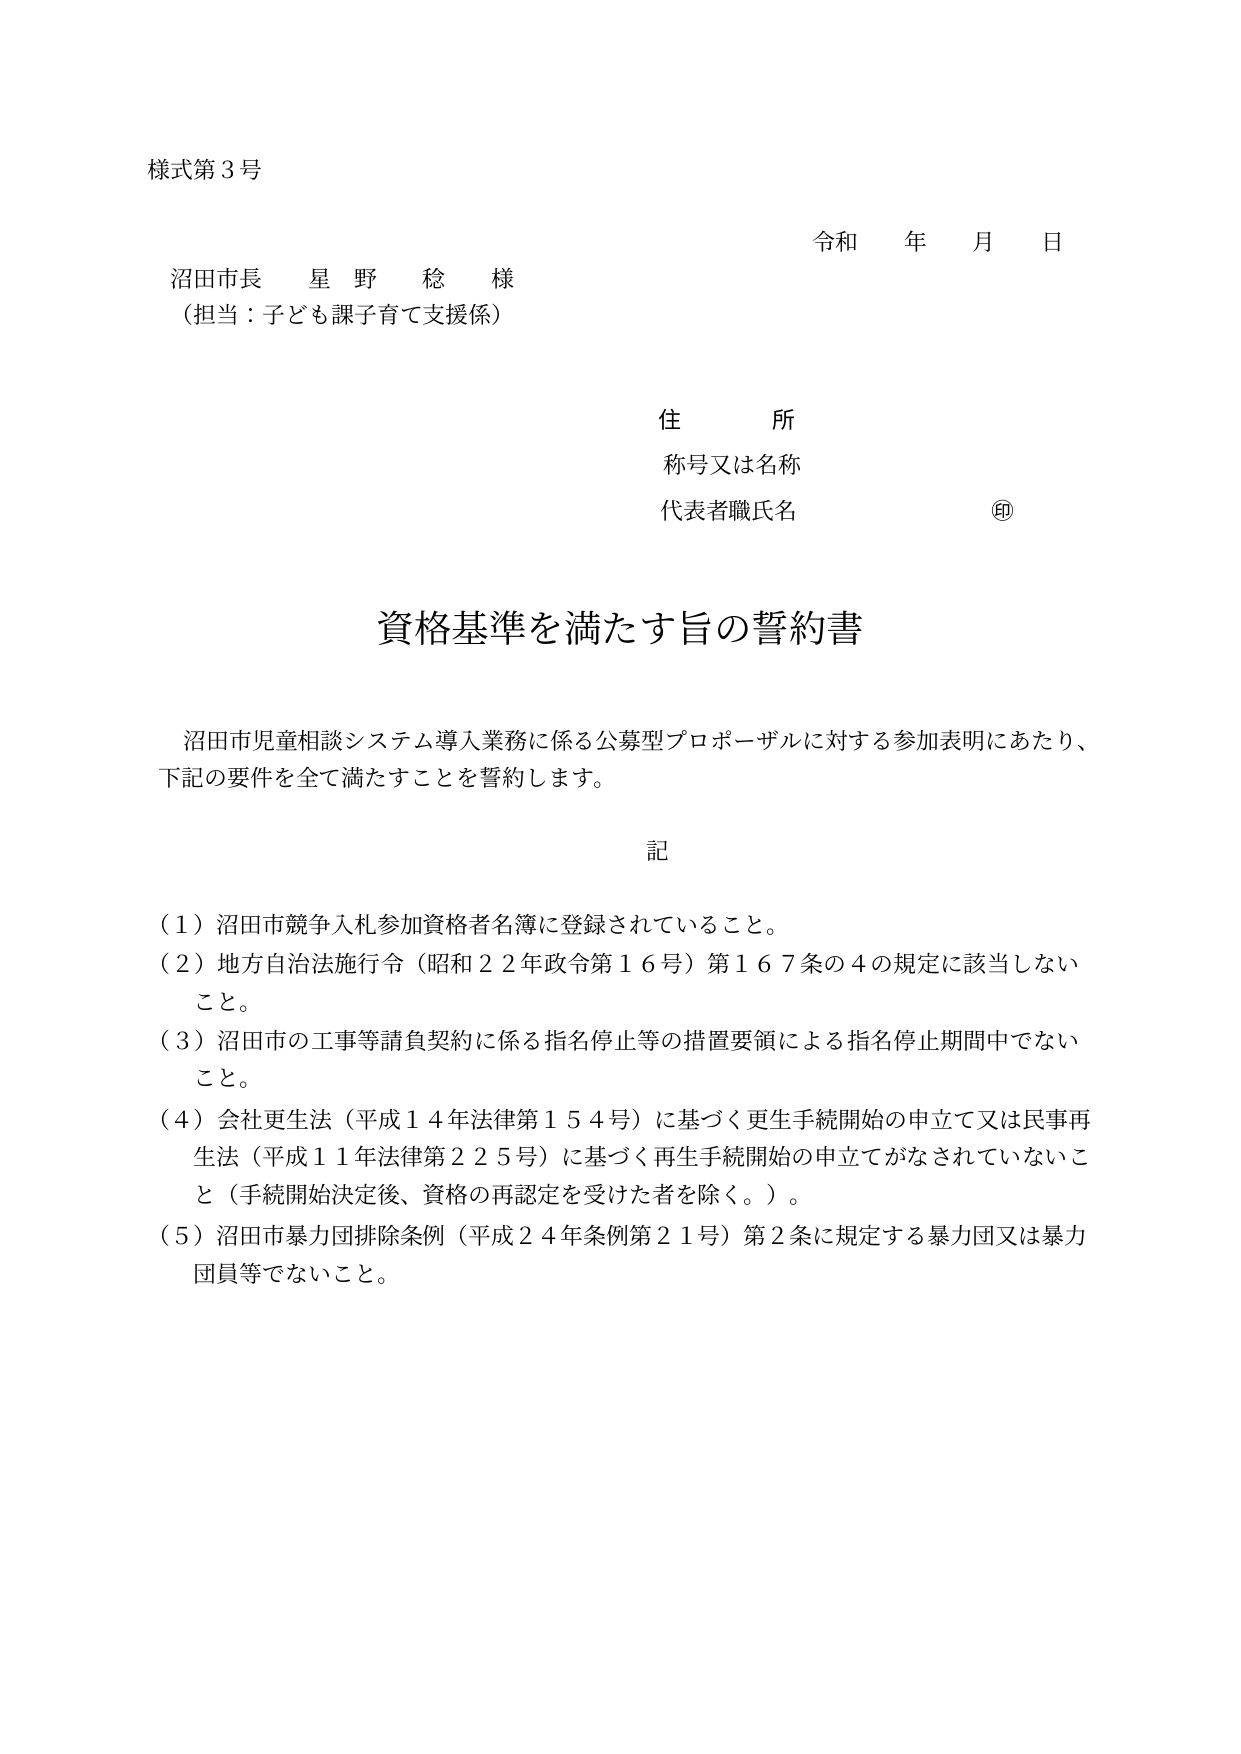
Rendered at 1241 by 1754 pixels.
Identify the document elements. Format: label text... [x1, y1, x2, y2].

text 沼田市長 星 野 稔 様 [148, 261, 1092, 293]
text 称号又は名称 [148, 447, 1001, 480]
text （１）沼田市競争入札参加資格者名簿に登録されていること。 [148, 903, 1081, 941]
text 令和 年 月 日 [812, 224, 1092, 257]
subtitle 資格基準を満たす旨の誓約書 [148, 599, 1092, 653]
text 沼田市児童相談システム導入業務に係る公募型プロポーザルに対する参加表明にあたり、下記の要件を全て満たすことを誓約します。 [158, 719, 1092, 794]
text （２）地方自治法施行令（昭和２２年政令第１６号）第１６７条の４の規定に該当しないこと。 [148, 942, 1081, 1017]
text （担当：子ども課子育て支援係） [148, 297, 1092, 330]
text （３）沼田市の工事等請負契約に係る指名停止等の措置要領による指名停止期間中でないこと。 [148, 1019, 1081, 1094]
text 住 所 [200, 404, 1001, 435]
text （５）沼田市暴力団排除条例（平成２４年条例第２１号）第２条に規定する暴力団又は暴力団員等でないこと。 [148, 1214, 1092, 1289]
text 記 [200, 833, 1092, 866]
text 様式第３号 [148, 152, 1092, 184]
text 代表者職氏名 ㊞ [200, 493, 1092, 526]
text （４）会社更生法（平成１４年法律第１５４号）に基づく更生手続開始の申立て又は民事再生法（平成１１年法律第２２５号）に基づく再生手続開始の申立てがなされていないこと（手続開始決定後、資格の再認定を受けた者を除く。）。 [148, 1098, 1092, 1211]
